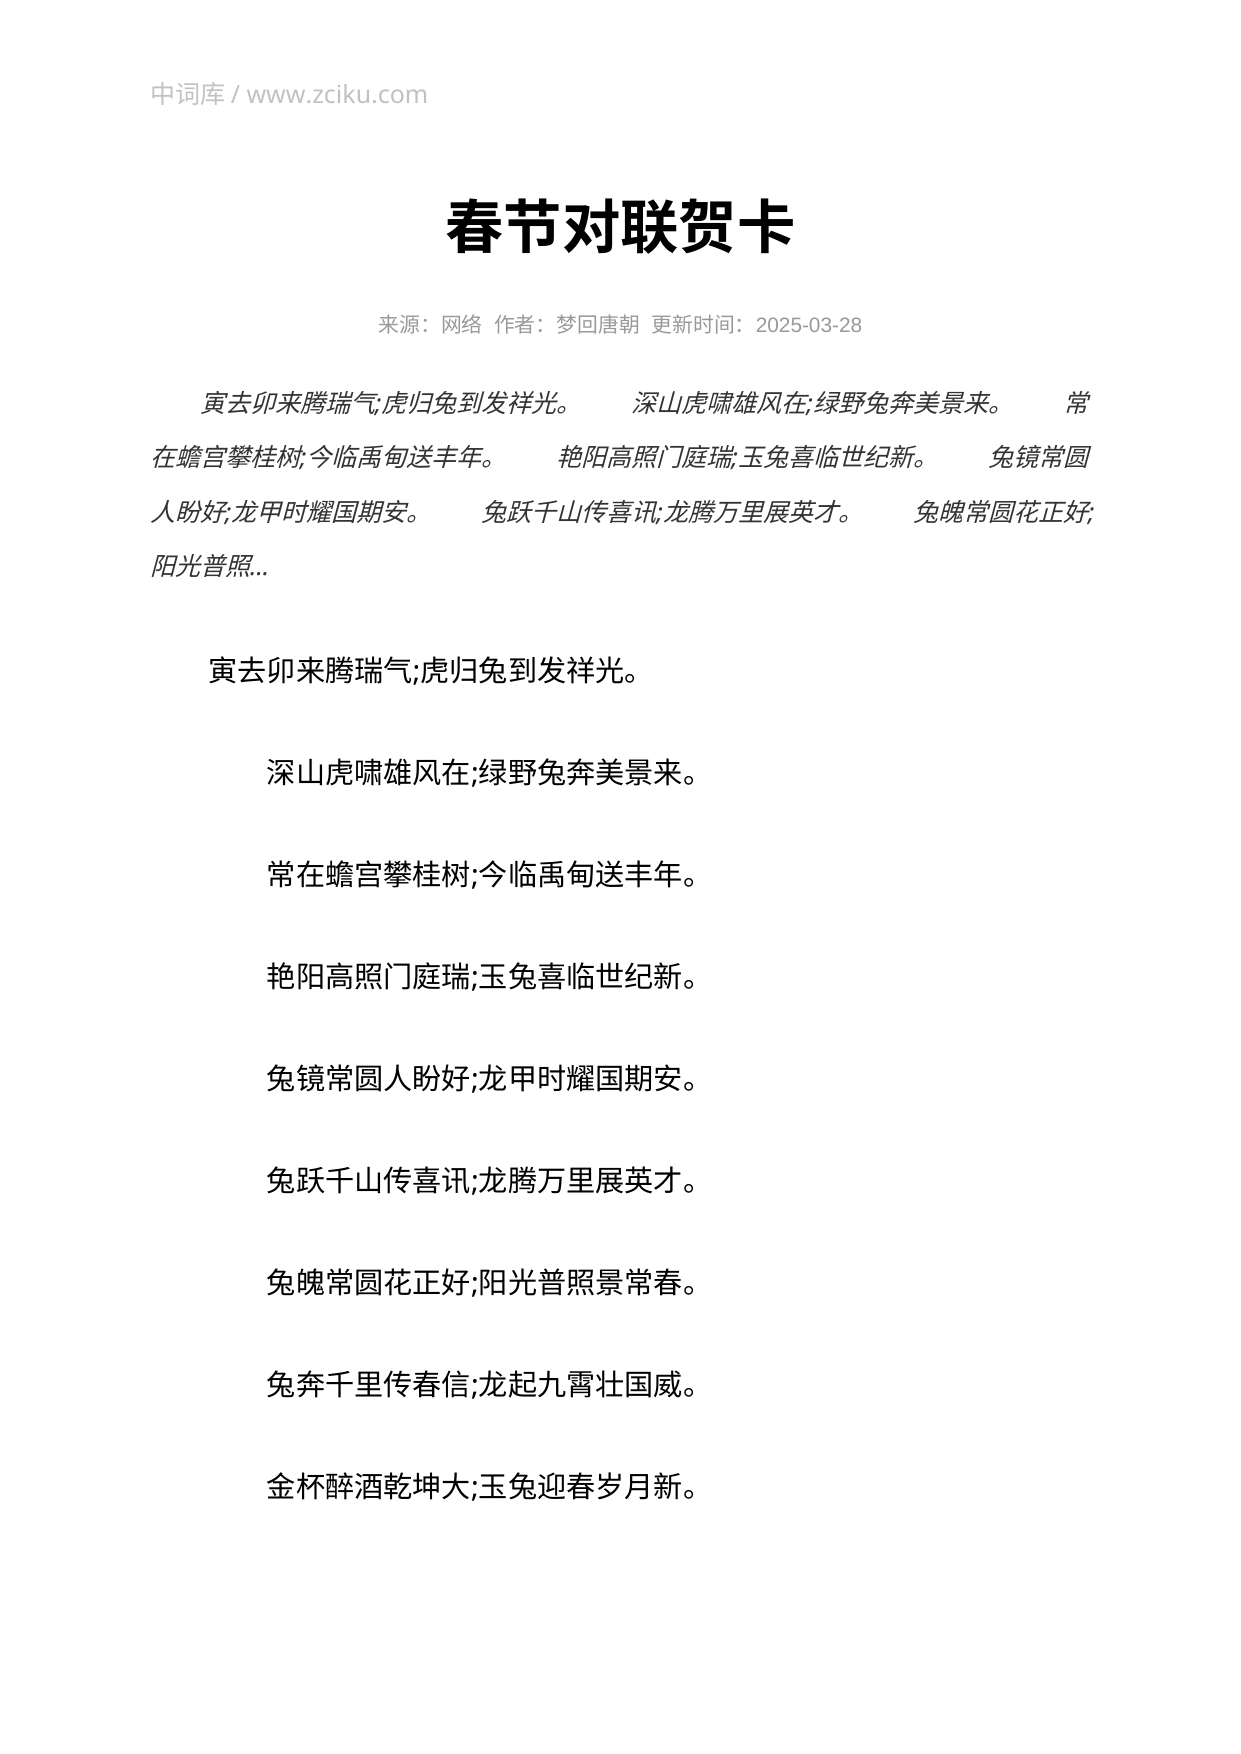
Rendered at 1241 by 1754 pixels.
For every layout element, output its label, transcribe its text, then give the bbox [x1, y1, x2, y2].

text 深山虎啸雄风在;绿野兔奔美景来。 [150, 750, 1090, 792]
subtitle 春节对联贺卡 [150, 181, 1090, 266]
text 艳阳高照门庭瑞;玉兔喜临世纪新。 [150, 954, 1090, 996]
text 兔魄常圆花正好;阳光普照景常春。 [150, 1260, 1090, 1302]
text 兔镜常圆人盼好;龙甲时耀国期安。 [150, 1056, 1090, 1098]
text 兔跃千山传喜讯;龙腾万里展英才。 [150, 1158, 1090, 1200]
text 寅去卯来腾瑞气;虎归兔到发祥光。 深山虎啸雄风在;绿野兔奔美景来。 常在蟾宫攀桂树;今临禹甸送丰年。 艳阳高照门庭瑞;玉兔喜临世纪新。 兔镜常圆人盼好;龙甲时耀国期安。 兔跃千山传喜讯;龙腾万里展英才。 兔魄常圆花正好;阳光普照... [150, 383, 1090, 583]
text 寅去卯来腾瑞气;虎归兔到发祥光。 [150, 648, 1090, 690]
text 常在蟾宫攀桂树;今临禹甸送丰年。 [150, 852, 1090, 894]
text 来源：网络 作者：梦回唐朝 更新时间：2025-03-28 [150, 313, 1090, 337]
text 金杯醉酒乾坤大;玉兔迎春岁月新。 [150, 1464, 1090, 1506]
text 兔奔千里传春信;龙起九霄壮国威。 [150, 1362, 1090, 1404]
